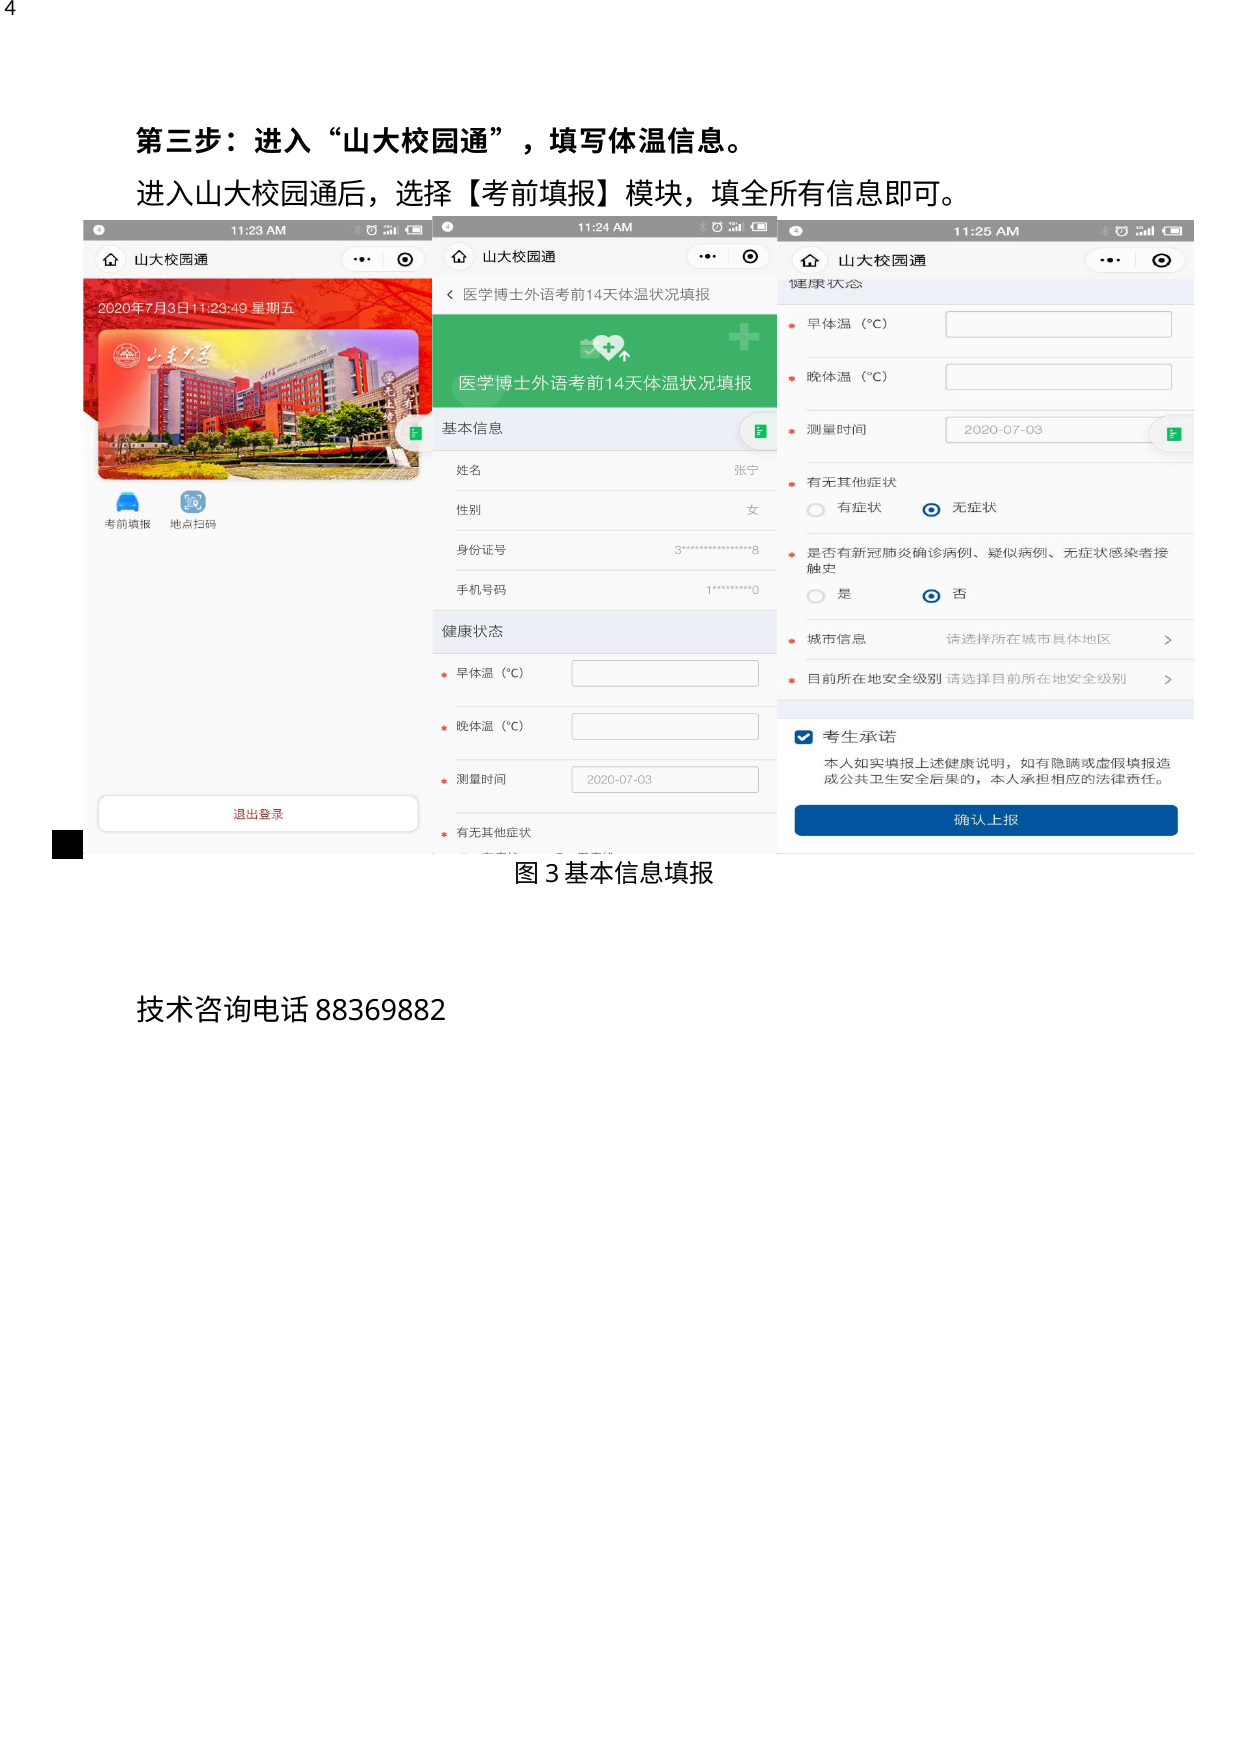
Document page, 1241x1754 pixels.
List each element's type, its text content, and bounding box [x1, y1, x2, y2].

text 进入山大校园通后，选择【考前填报】模块，填全所有信息即可。 [77, 164, 1209, 214]
picture [83, 216, 1194, 854]
text 第三步：进入“山大校园通”，填写体温信息。 [136, 123, 1209, 159]
text 图 3基本信息填报 [52, 854, 1176, 890]
text 技术咨询电话88369882 [77, 980, 1209, 1030]
